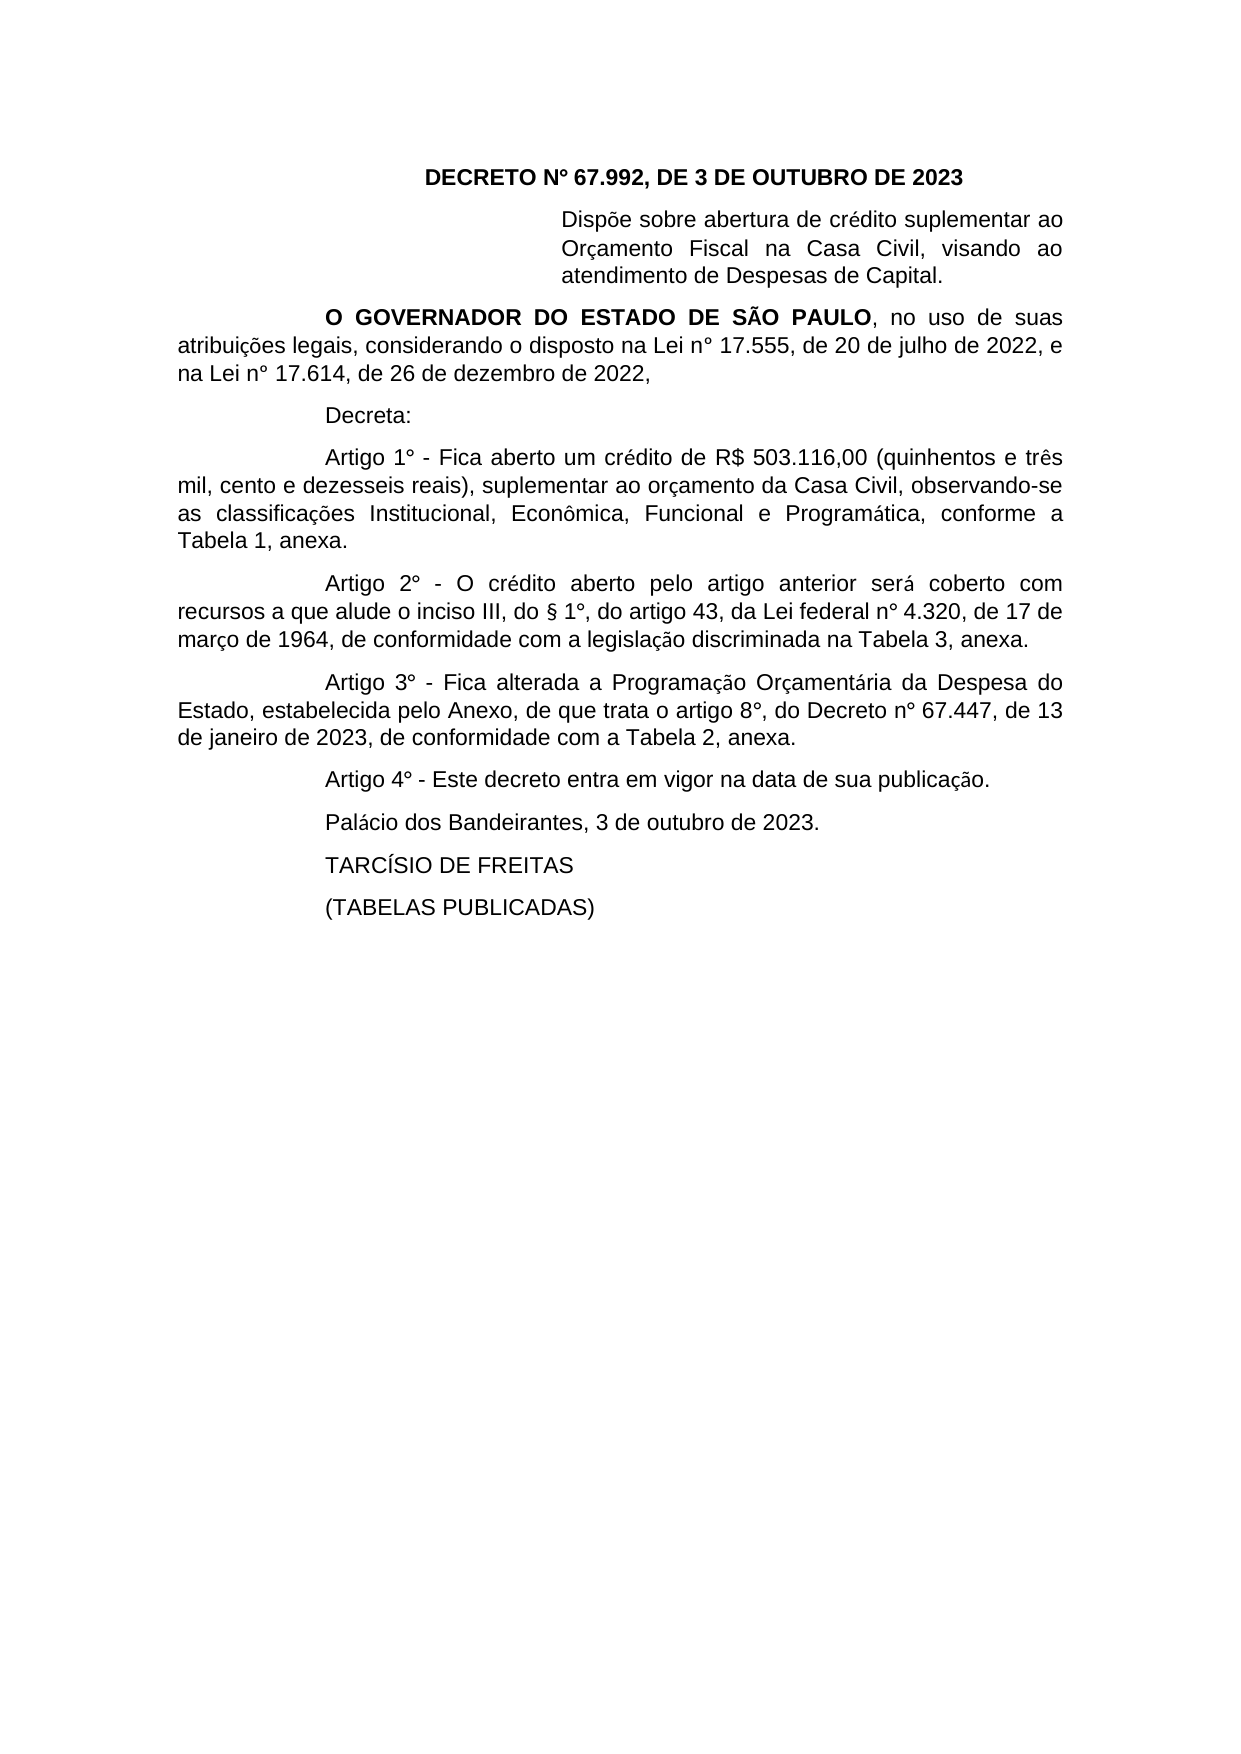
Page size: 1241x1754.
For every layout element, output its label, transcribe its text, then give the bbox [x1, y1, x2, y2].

text Artigo 1° - Fica aberto um crédito de R$ 503.116,00 (quinhentos e três mil, cento e dezesseis reais), suplementar ao orçamento da Casa Civil, observando-se as classificações Institucional, Econômica, Funcional e Programática, conforme a Tabela 1, anexa. [177, 443, 1063, 554]
text (TABELAS PUBLICADAS) [177, 894, 1063, 921]
text Artigo 2° - O crédito aberto pelo artigo anterior será coberto com recursos a que alude o inciso III, do § 1°, do artigo 43, da Lei federal n° 4.320, de 17 de março de 1964, de conformidade com a legislação discriminada na Tabela 3, anexa. [177, 569, 1063, 653]
text Artigo 4° - Este decreto entra em vigor na data de sua publicação. [177, 765, 1063, 793]
text DECRETO N° 67.992, DE 3 DE OUTUBRO DE 2023 [177, 163, 1063, 191]
text Artigo 3° - Fica alterada a Programação Orçamentária da Despesa do Estado, estabelecida pelo Anexo, de que trata o artigo 8°, do Decreto n° 67.447, de 13 de janeiro de 2023, de conformidade com a Tabela 2, anexa. [177, 668, 1063, 750]
text Palácio dos Bandeirantes, 3 de outubro de 2023. [177, 808, 1063, 836]
text O GOVERNADOR DO ESTADO DE SÃO PAULO, no uso de suas atribuições legais, considerando o disposto na Lei nº 17.555, de 20 de julho de 2022, e na Lei nº 17.614, de 26 de dezembro de 2022, [177, 303, 1063, 387]
text Decreta: [177, 402, 1063, 428]
text TARCÍSIO DE FREITAS [177, 851, 1063, 879]
text Dispõe sobre abertura de crédito suplementar ao Orçamento Fiscal na Casa Civil, visando ao atendimento de Despesas de Capital. [561, 206, 1063, 288]
